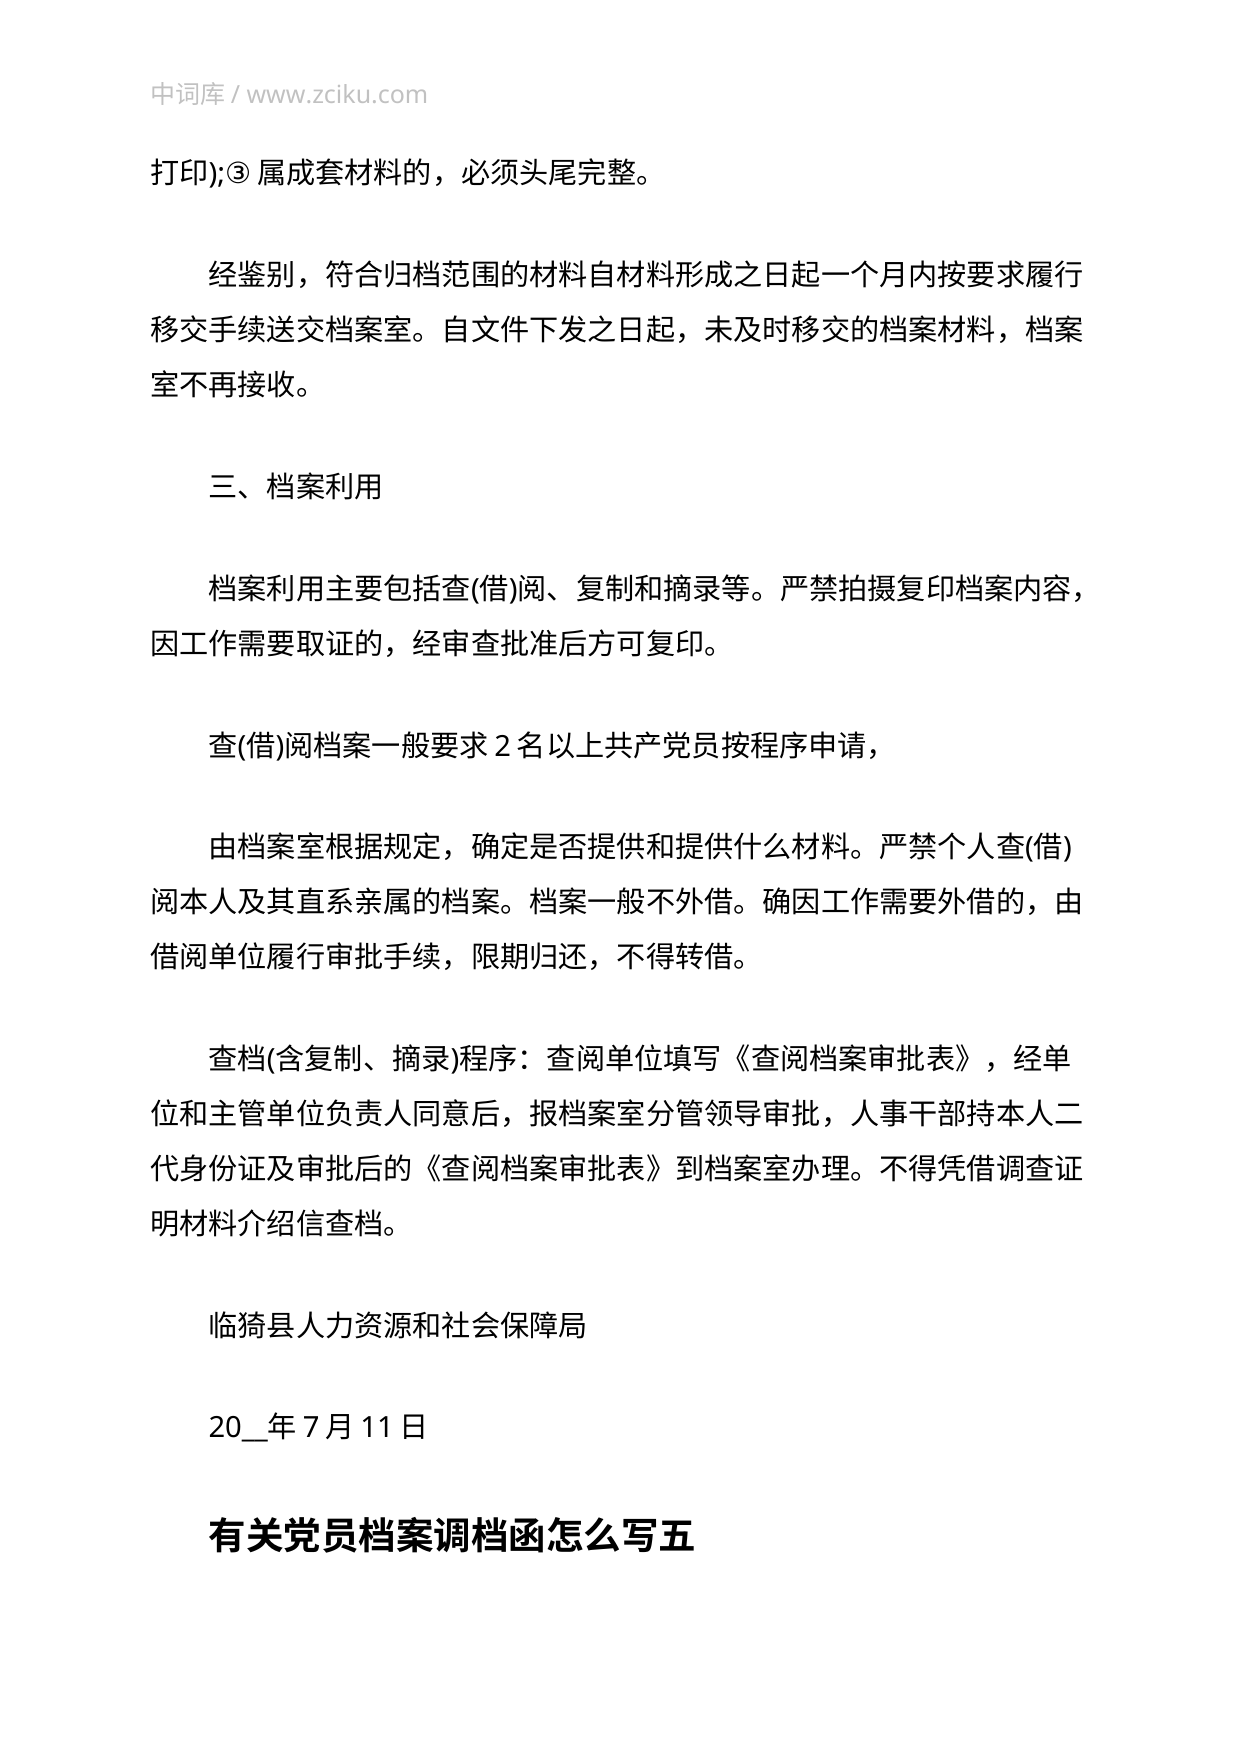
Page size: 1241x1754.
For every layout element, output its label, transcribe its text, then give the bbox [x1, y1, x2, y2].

text 查(借)阅档案一般要求2名以上共产党员按程序申请， [150, 722, 1090, 764]
text 三、档案利用 [150, 463, 1090, 506]
text 查档(含复制、摘录)程序：查阅单位填写《查阅档案审批表》，经单位和主管单位负责人同意后，报档案室分管领导审批，人事干部持本人二代身份证及审批后的《查阅档案审批表》到档案室办理。不得凭借调查证明材料介绍信查档。 [150, 1036, 1090, 1243]
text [150, 150, 1090, 192]
text 档案利用主要包括查(借)阅、复制和摘录等。严禁拍摄复印档案内容，因工作需要取证的，经审查批准后方可复印。 [150, 565, 1090, 663]
text 20__年7月11日 [150, 1404, 1090, 1446]
text 由档案室根据规定，确定是否提供和提供什么材料。严禁个人查(借)阅本人及其直系亲属的档案。档案一般不外借。确因工作需要外借的，由借阅单位履行审批手续，限期归还，不得转借。 [150, 824, 1090, 976]
text 经鉴别，符合归档范围的材料自材料形成之日起一个月内按要求履行移交手续送交档案室。自文件下发之日起，未及时移交的档案材料，档案室不再接收。 [150, 252, 1090, 404]
text 临猗县人力资源和社会保障局 [150, 1302, 1090, 1344]
text 有关党员档案调档函怎么写五 [150, 1506, 1090, 1560]
